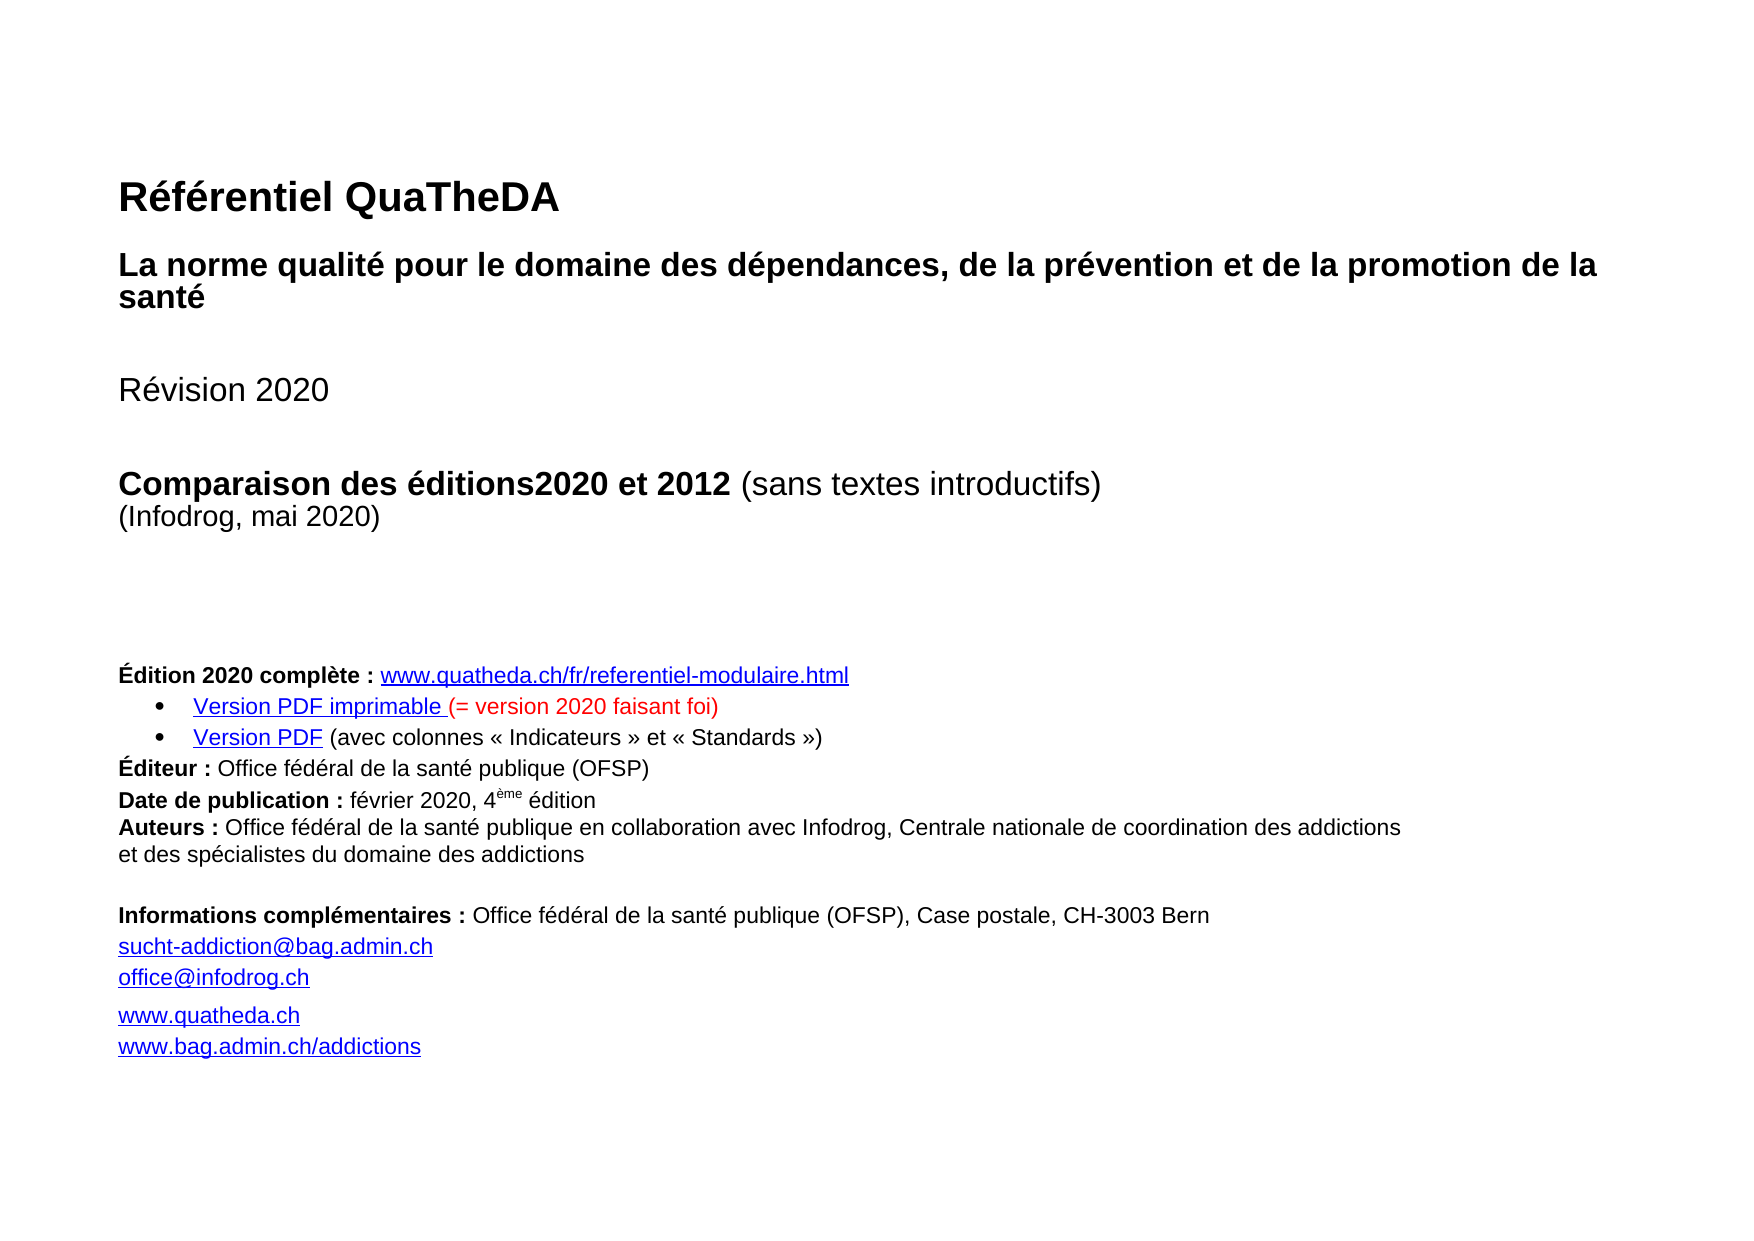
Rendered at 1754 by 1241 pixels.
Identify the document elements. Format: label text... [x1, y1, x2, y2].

text office@infodrog.ch [118, 961, 1665, 992]
text Informations complémentaires : Office fédéral de la santé publique (OFSP), Case postale, CH-3003 Bern [118, 898, 1665, 929]
text www.quatheda.ch [118, 998, 1665, 1029]
text Auteurs : Office fédéral de la santé publique en collaboration avec Infodrog, Centrale nationale de coordination des addictions [118, 814, 1665, 841]
text Édition 2020 complète : www.quatheda.ch/fr/referentiel-modulaire.html [118, 658, 1665, 689]
list Version PDF imprimable (= version 2020 faisant foi) [156, 689, 1665, 721]
text www.bag.admin.ch/addictions [118, 1029, 1665, 1061]
text Comparaison des éditions2020 et 2012 (sans textes introductifs) [1093, 471, 1665, 502]
title La norme qualité pour le domaine des dépendances, de la prévention et de la promotion de la santé [118, 252, 1665, 314]
text Révision 2020 [118, 377, 1665, 408]
text Comparaison des éditions2020 et 2012 (sans textes introductifs) [745, 471, 1096, 502]
text (Infodrog, mai 2020) [118, 502, 1665, 533]
text et des spécialistes du domaine des addictions [118, 841, 1665, 867]
list Version PDF (avec colonnes « Indicateurs » et « Standards ») [156, 721, 1665, 752]
text Référentiel QuaTheDA [118, 173, 1665, 221]
text Comparaison des éditions2020 et 2012 (sans textes introductifs) [118, 471, 748, 502]
text sucht-addiction@bag.admin.ch [118, 929, 1665, 961]
text Éditeur : Office fédéral de la santé publique (OFSP) [118, 752, 1665, 783]
text Date de publication : février 2020, 4ème édition [118, 783, 1665, 814]
